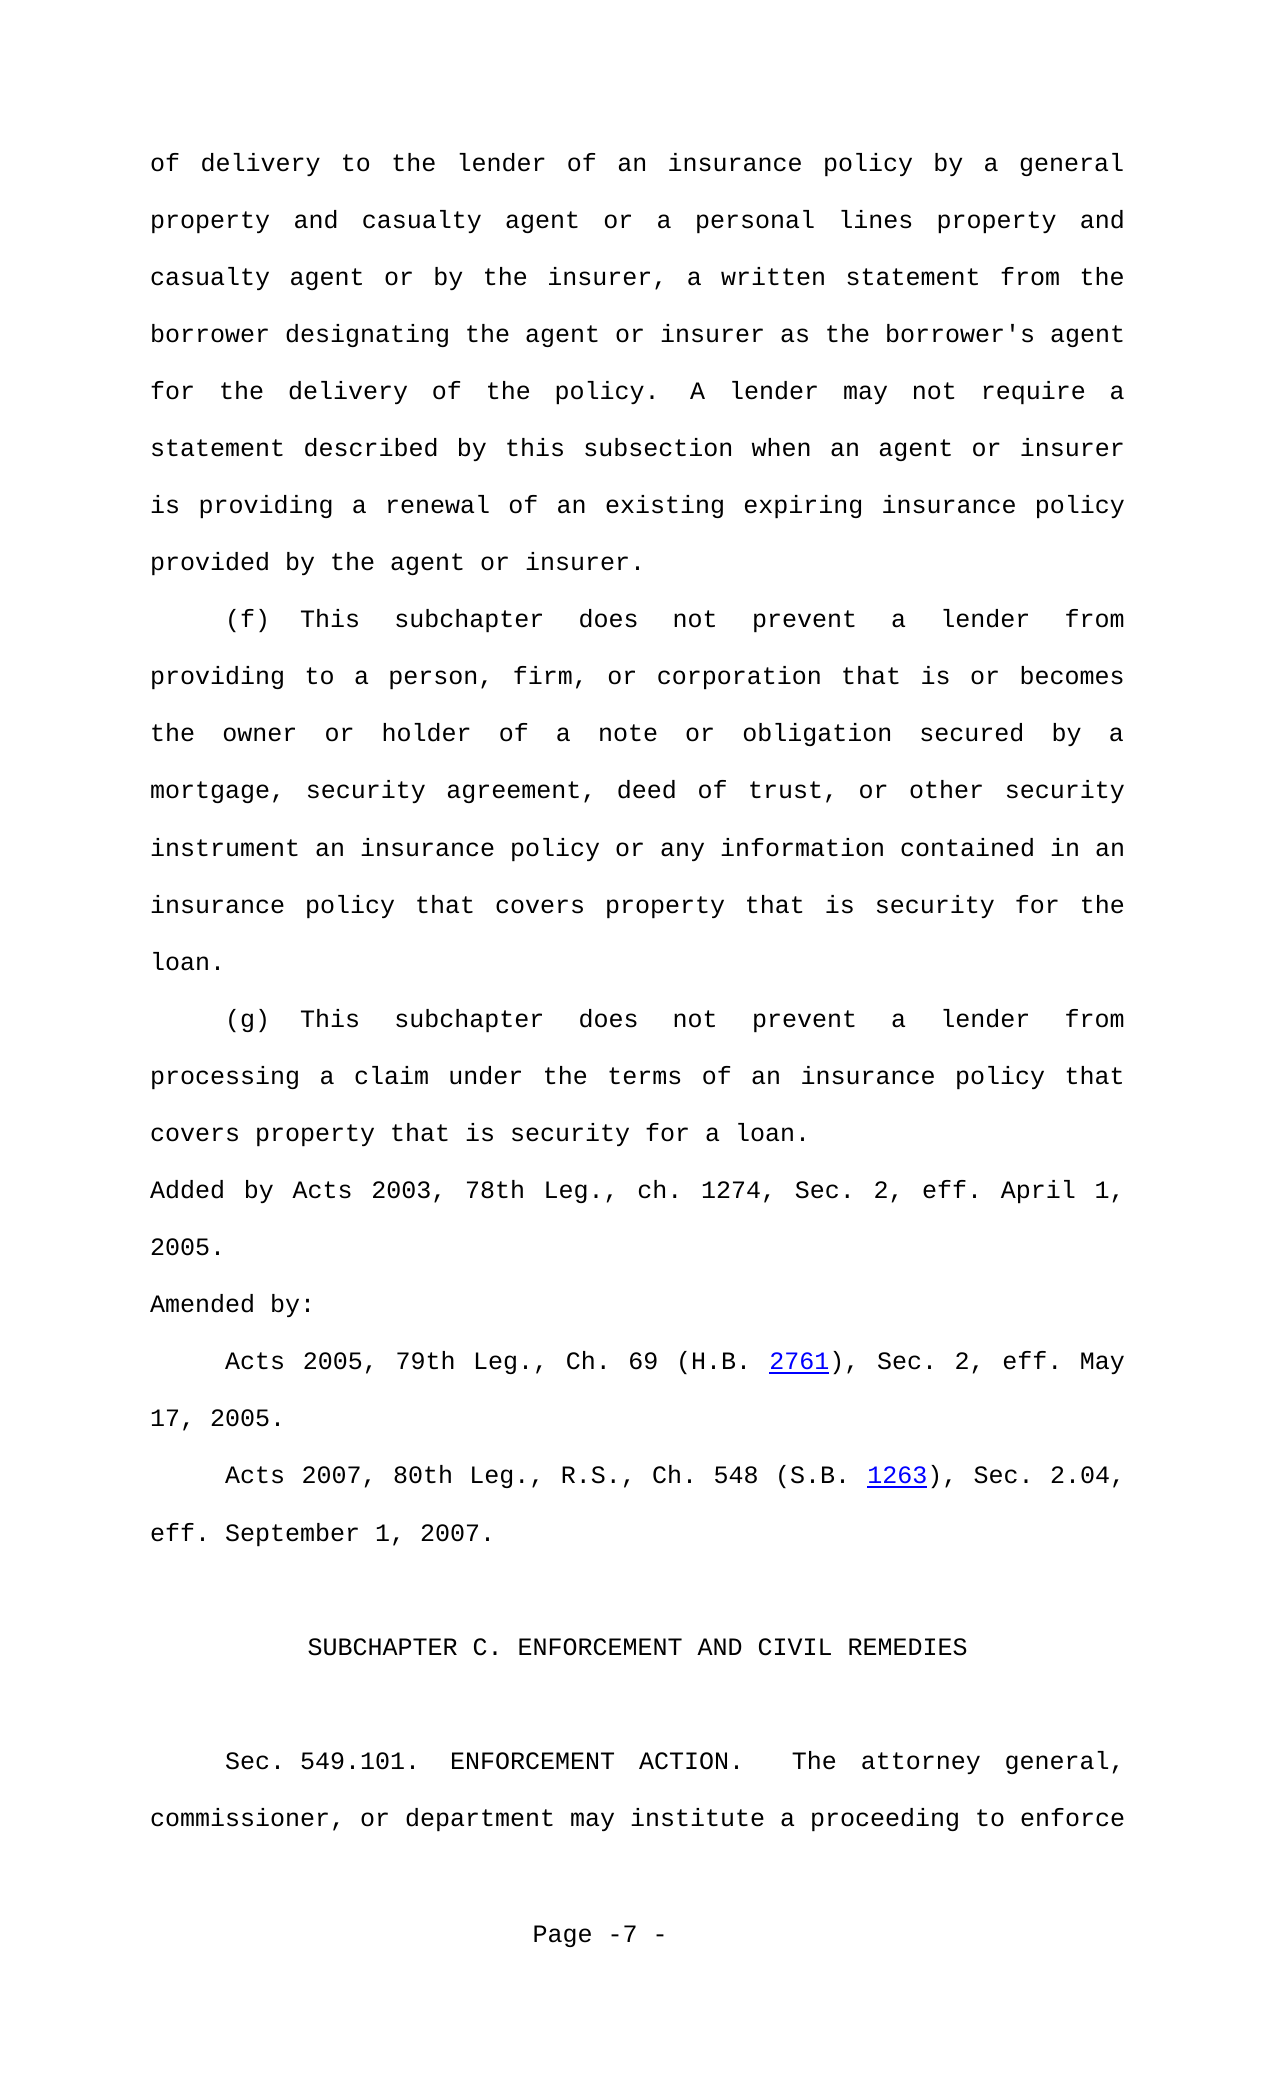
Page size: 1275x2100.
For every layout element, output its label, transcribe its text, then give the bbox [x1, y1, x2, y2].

text SUBCHAPTER C. ENFORCEMENT AND CIVIL REMEDIES [150, 1634, 1125, 1663]
text Acts 2005, 79th Leg., Ch. 69 (H.B. 2761), Sec. 2, eff. May 17, 2005. [150, 1349, 1125, 1434]
text (f) This subchapter does not prevent a lender from providing to a person, firm, or corporation that is or becomes the owner or holder of a note or obligation secured by a mortgage, security agreement, deed of trust, or other security instrument an insurance policy or any information contained in an insurance policy that covers property that is security for the loan. [150, 607, 1125, 978]
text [150, 150, 1125, 578]
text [150, 1748, 1125, 1834]
text (g) This subchapter does not prevent a lender from processing a claim under the terms of an insurance policy that covers property that is security for a loan. [150, 1006, 1125, 1149]
text Added by Acts 2003, 78th Leg., ch. 1274, Sec. 2, eff. April 1, 2005. [150, 1177, 1125, 1263]
text Acts 2007, 80th Leg., R.S., Ch. 548 (S.B. 1263), Sec. 2.04, eff. September 1, 2007. [150, 1463, 1125, 1548]
text Amended by: [150, 1292, 1125, 1320]
